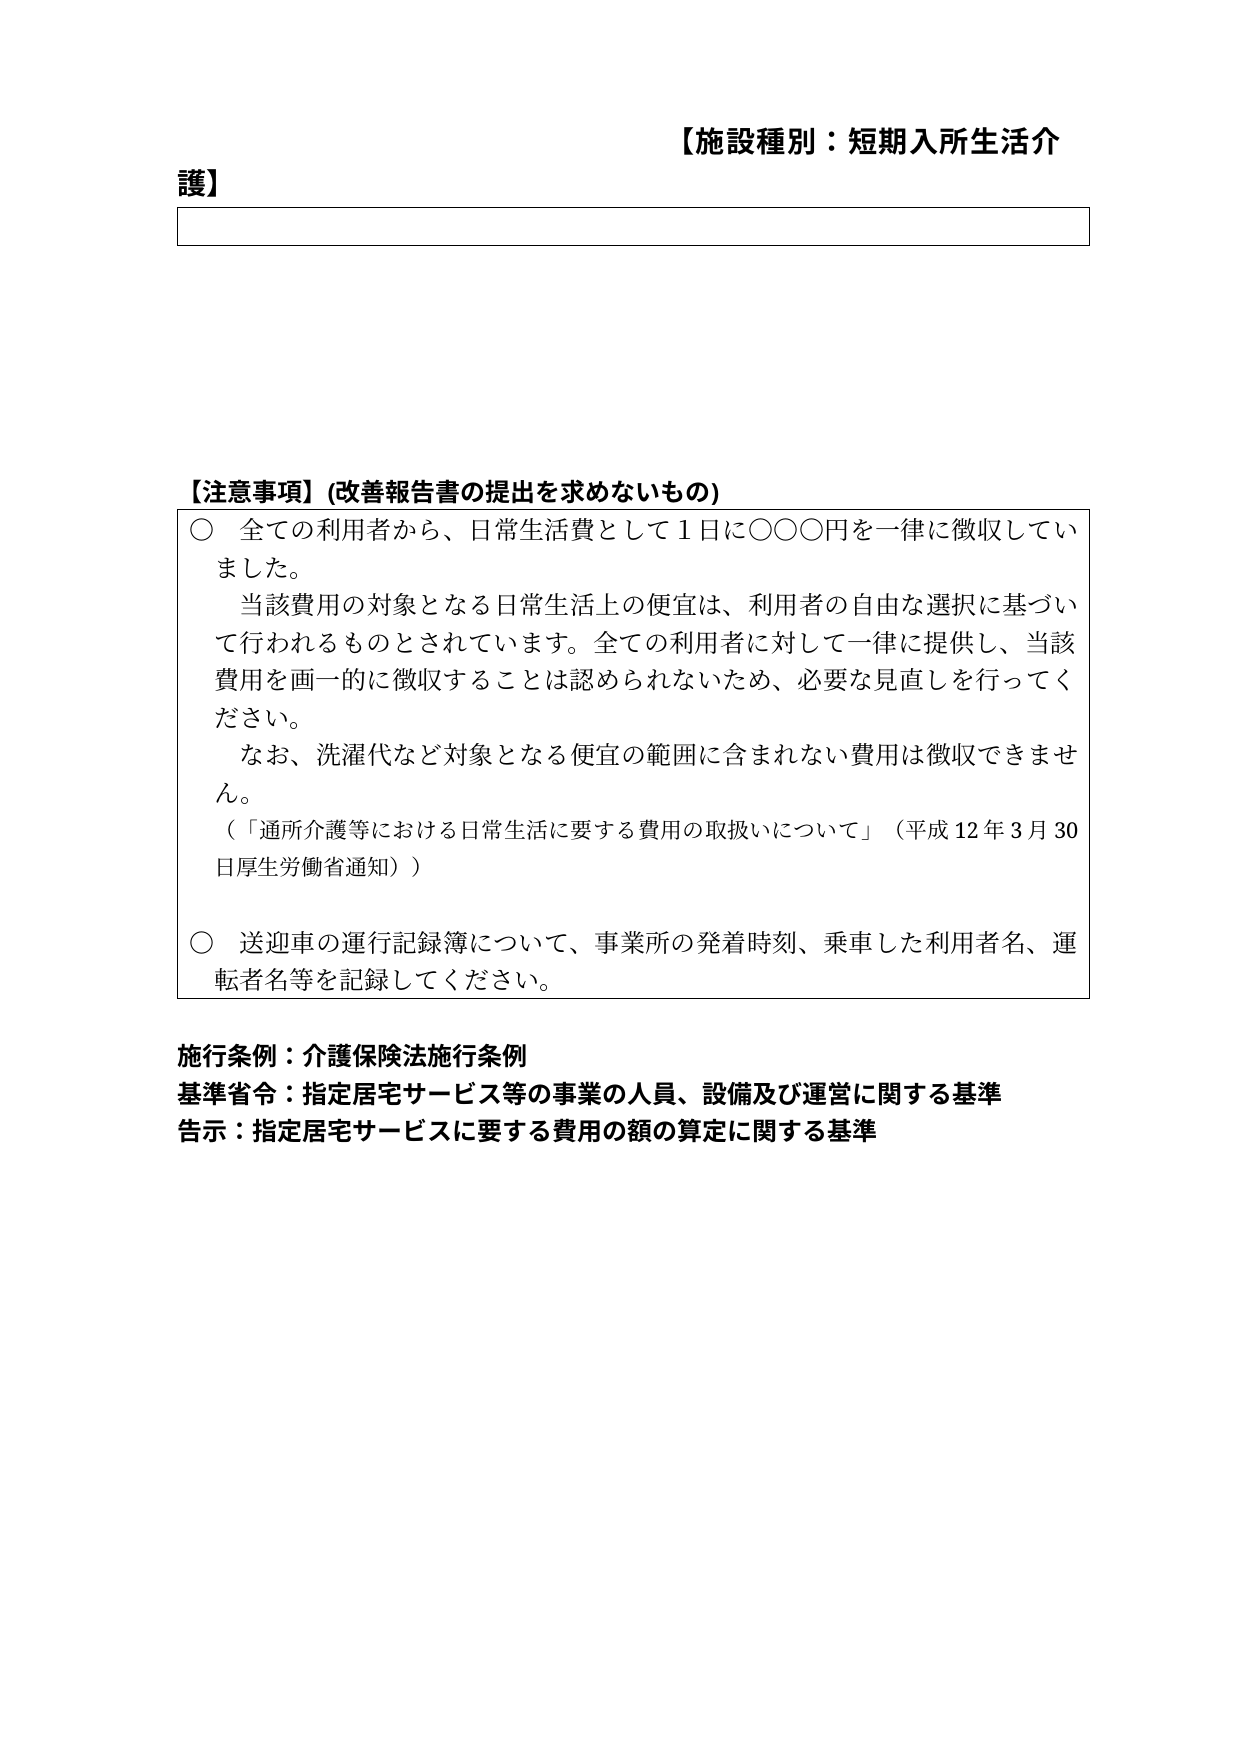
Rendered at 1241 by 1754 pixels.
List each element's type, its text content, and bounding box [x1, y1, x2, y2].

table_header 〇 全ての利用者から、日常生活費として１日に〇〇〇円を一律に徴収していました。 当該費用の対象となる日常生活上の便宜は、利用者の自由な選択に基づいて行われるものとされています。全ての利用者に対して一律に提供し、当該費用を画一的に徴収することは認められないため、必要な見直しを行ってください。 なお、洗濯代など対象となる便宜の範囲に含まれない費用は徴収できません。 （「通所介護等における日常生活に要する費用の取扱いについて」（平成12年3月30日厚生労働省通知）） 〇 送迎車の運行記録簿について、事業所の発着時刻、乗車した利用者名、運転者名等を記録してください。 [178, 510, 1089, 997]
text 【注意事項】(改善報告書の提出を求めないもの) [177, 471, 1063, 509]
text 施行条例：介護保険法施行条例 [177, 1036, 1063, 1073]
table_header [178, 208, 1089, 245]
text 基準省令：指定居宅サービス等の事業の人員、設備及び運営に関する基準 [177, 1073, 1063, 1111]
text 告示：指定居宅サービスに要する費用の額の算定に関する基準 [177, 1111, 1063, 1148]
